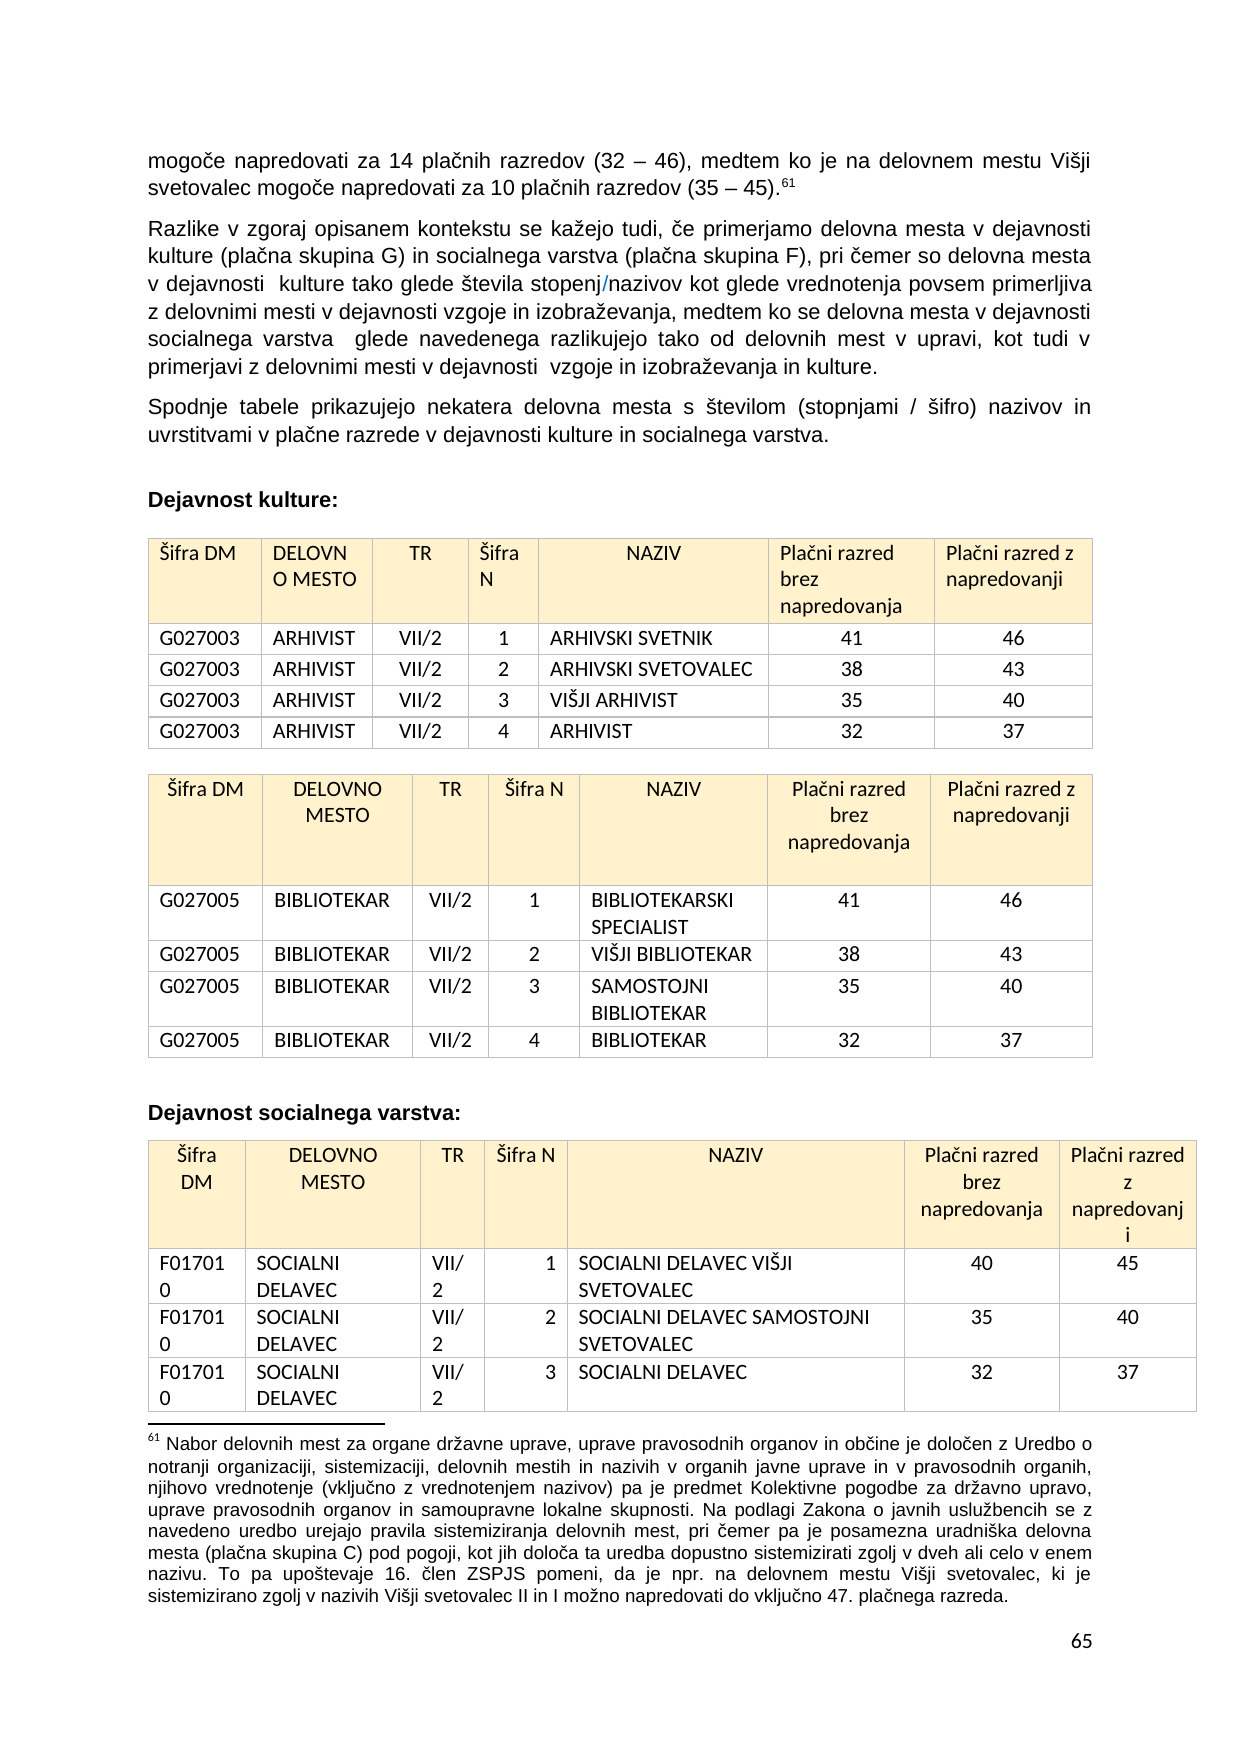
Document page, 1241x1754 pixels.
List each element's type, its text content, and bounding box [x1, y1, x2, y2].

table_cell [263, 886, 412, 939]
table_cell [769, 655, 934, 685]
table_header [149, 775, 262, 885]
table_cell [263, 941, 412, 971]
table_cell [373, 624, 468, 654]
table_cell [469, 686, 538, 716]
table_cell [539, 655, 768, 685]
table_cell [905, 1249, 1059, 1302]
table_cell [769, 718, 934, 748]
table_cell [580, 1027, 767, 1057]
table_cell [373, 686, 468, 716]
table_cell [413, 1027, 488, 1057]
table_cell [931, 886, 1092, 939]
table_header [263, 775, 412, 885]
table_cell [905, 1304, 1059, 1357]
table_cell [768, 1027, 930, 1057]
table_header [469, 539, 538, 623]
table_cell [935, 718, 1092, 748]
text Razlike v zgoraj opisanem kontekstu se kažejo tudi, če primerjamo delovna mesta v dejavnosti kulture (plačna skupina G) in socialnega varstva (plačna skupina F), pri čemer so delovna mesta v dejavnosti kulture tako glede števila stopenj/nazivov kot glede vrednotenja povsem primerljiva z delovnimi mesti v dejavnosti vzgoje in izobraževanja, medtem ko se delovna mesta v dejavnosti socialnega varstva glede navedenega razlikujejo tako od delovnih mest v upravi, kot tudi v primerjavi z delovnimi mesti v dejavnosti vzgoje in izobraževanja in kulture. [148, 216, 1093, 379]
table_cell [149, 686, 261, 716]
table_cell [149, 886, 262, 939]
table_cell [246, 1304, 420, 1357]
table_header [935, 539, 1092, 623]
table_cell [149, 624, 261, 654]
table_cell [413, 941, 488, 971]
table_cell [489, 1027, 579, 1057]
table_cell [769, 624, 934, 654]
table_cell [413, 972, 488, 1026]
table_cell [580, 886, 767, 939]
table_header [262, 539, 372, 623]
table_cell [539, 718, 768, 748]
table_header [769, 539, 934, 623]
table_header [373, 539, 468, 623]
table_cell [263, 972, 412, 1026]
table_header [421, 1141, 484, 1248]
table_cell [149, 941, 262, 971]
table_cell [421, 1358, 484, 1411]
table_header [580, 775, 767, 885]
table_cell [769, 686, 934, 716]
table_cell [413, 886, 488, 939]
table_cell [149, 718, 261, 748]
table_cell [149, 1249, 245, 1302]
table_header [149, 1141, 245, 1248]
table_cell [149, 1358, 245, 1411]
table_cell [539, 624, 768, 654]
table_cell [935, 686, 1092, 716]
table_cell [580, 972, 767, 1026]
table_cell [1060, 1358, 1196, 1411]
text Spodnje tabele prikazujejo nekatera delovna mesta s številom (stopnjami / šifro) nazivov in uvrstitvami v plačne razrede v dejavnosti kulture in socialnega varstva. [148, 394, 1093, 447]
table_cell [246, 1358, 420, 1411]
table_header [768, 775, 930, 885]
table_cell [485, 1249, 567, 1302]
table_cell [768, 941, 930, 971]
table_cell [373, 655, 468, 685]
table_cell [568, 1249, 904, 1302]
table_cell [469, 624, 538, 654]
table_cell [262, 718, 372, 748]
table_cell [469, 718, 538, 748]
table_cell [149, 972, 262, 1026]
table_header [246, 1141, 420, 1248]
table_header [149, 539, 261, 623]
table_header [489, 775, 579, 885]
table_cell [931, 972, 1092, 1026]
text Dejavnost socialnega varstva: [148, 1100, 1093, 1125]
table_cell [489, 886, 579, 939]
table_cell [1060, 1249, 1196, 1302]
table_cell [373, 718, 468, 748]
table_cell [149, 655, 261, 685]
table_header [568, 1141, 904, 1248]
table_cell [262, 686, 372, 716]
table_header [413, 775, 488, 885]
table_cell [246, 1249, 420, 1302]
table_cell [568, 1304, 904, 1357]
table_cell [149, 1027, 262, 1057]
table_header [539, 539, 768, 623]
text Dejavnost kulture: [148, 487, 1093, 513]
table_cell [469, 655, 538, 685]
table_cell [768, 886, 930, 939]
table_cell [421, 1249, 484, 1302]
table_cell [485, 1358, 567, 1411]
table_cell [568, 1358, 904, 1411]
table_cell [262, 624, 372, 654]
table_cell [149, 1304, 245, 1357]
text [148, 148, 1093, 201]
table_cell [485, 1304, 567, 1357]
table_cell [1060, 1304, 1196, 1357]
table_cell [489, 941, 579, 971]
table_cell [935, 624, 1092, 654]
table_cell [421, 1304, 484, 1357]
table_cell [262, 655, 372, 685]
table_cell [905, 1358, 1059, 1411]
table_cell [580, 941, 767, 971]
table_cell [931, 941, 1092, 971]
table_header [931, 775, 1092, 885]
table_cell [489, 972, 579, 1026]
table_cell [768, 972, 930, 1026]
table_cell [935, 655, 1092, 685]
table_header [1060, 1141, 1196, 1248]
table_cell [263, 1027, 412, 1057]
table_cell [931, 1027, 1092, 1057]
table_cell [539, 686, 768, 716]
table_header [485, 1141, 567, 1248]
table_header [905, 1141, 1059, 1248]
